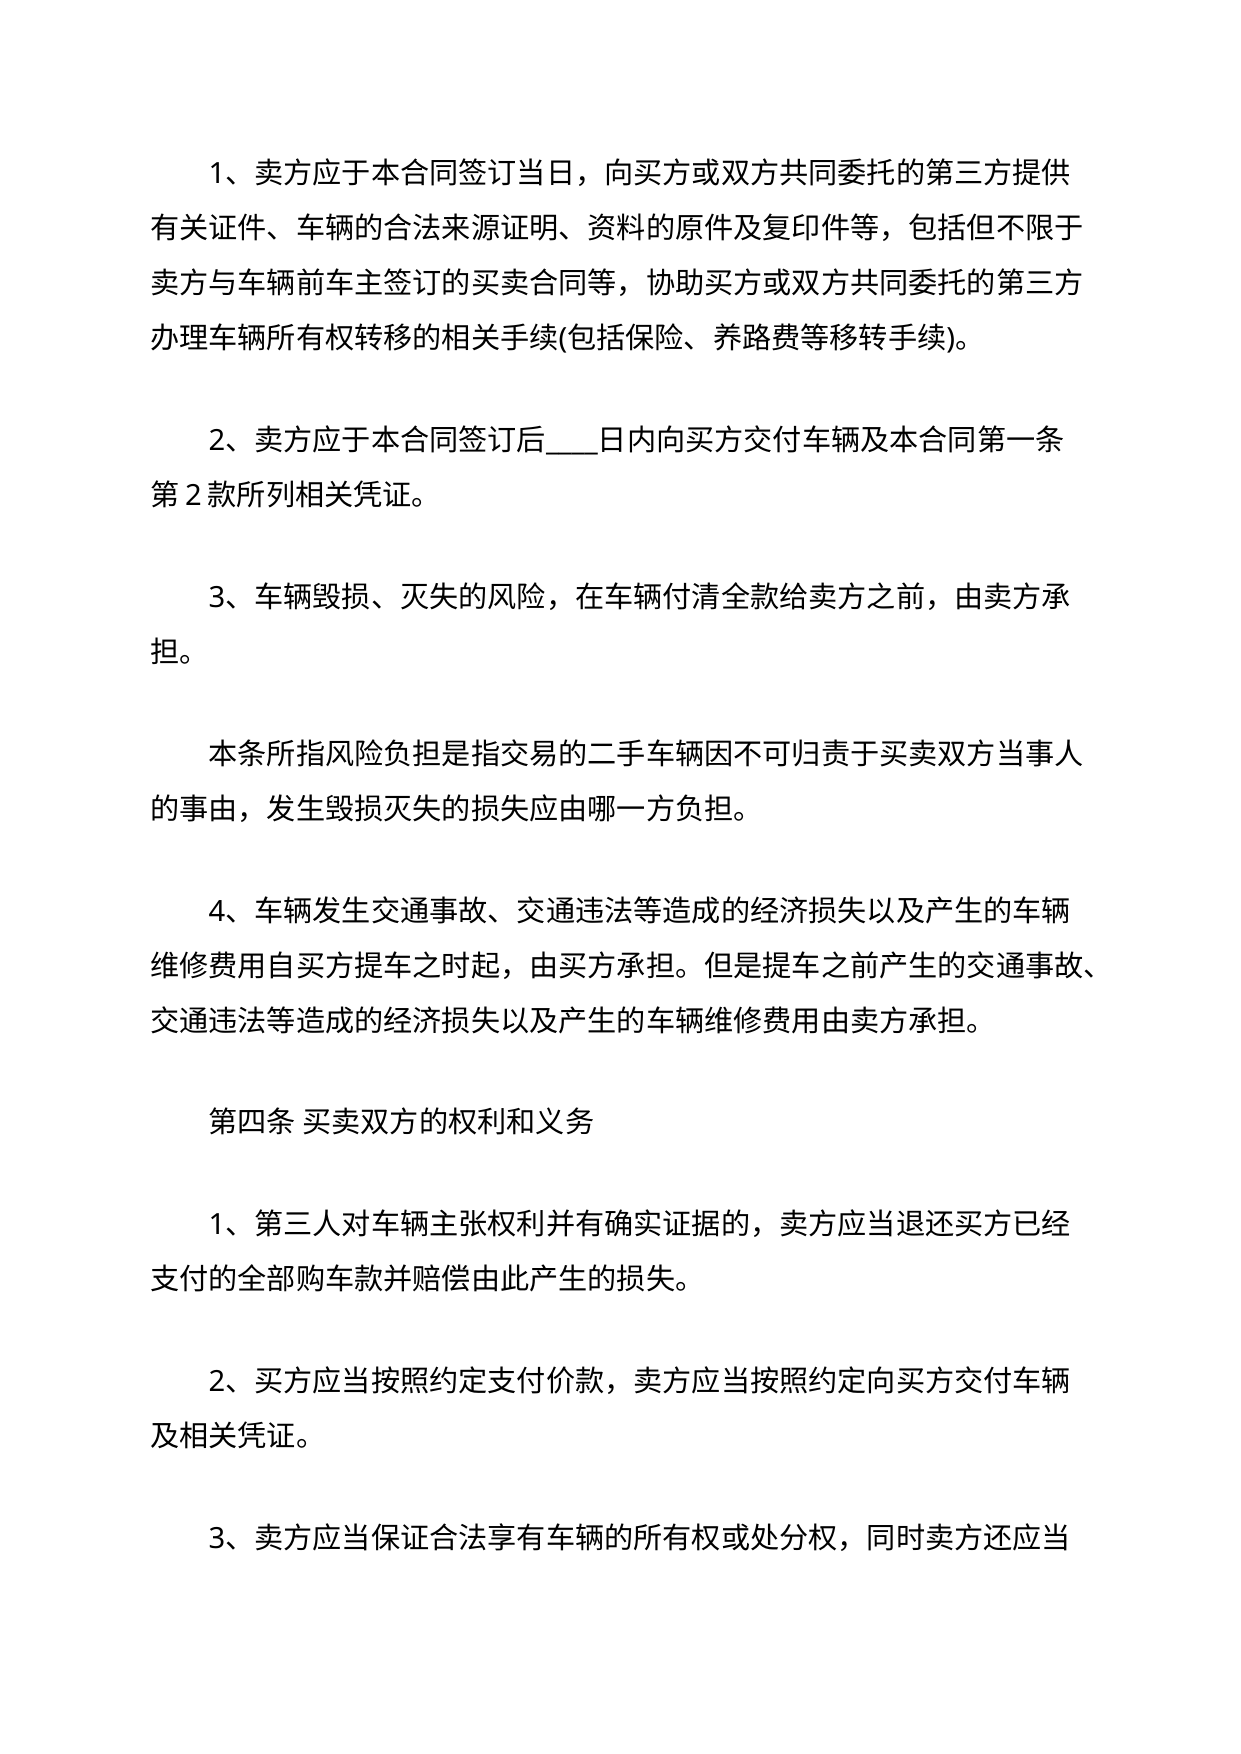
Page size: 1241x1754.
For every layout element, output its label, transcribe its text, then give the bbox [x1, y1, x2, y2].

text 2、买方应当按照约定支付价款，卖方应当按照约定向买方交付车辆及相关凭证。 [150, 1357, 1090, 1455]
text 本条所指风险负担是指交易的二手车辆因不可归责于买卖双方当事人的事由，发生毁损灭失的损失应由哪一方负担。 [150, 731, 1090, 828]
text 4、车辆发生交通事故、交通违法等造成的经济损失以及产生的车辆维修费用自买方提车之时起，由买方承担。但是提车之前产生的交通事故、交通违法等造成的经济损失以及产生的车辆维修费用由卖方承担。 [150, 887, 1090, 1039]
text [150, 1514, 1090, 1557]
text 第四条 买卖双方的权利和义务 [150, 1099, 1090, 1141]
text 1、第三人对车辆主张权利并有确实证据的，卖方应当退还买方已经支付的全部购车款并赔偿由此产生的损失。 [150, 1201, 1090, 1298]
text 3、车辆毁损、灭失的风险，在车辆付清全款给卖方之前，由卖方承担。 [150, 574, 1090, 671]
text 1、卖方应于本合同签订当日，向买方或双方共同委托的第三方提供有关证件、车辆的合法来源证明、资料的原件及复印件等，包括但不限于卖方与车辆前车主签订的买卖合同等，协助买方或双方共同委托的第三方办理车辆所有权转移的相关手续(包括保险、养路费等移转手续)。 [150, 150, 1090, 357]
text 2、卖方应于本合同签订后____日内向买方交付车辆及本合同第一条第2款所列相关凭证。 [150, 417, 1090, 514]
